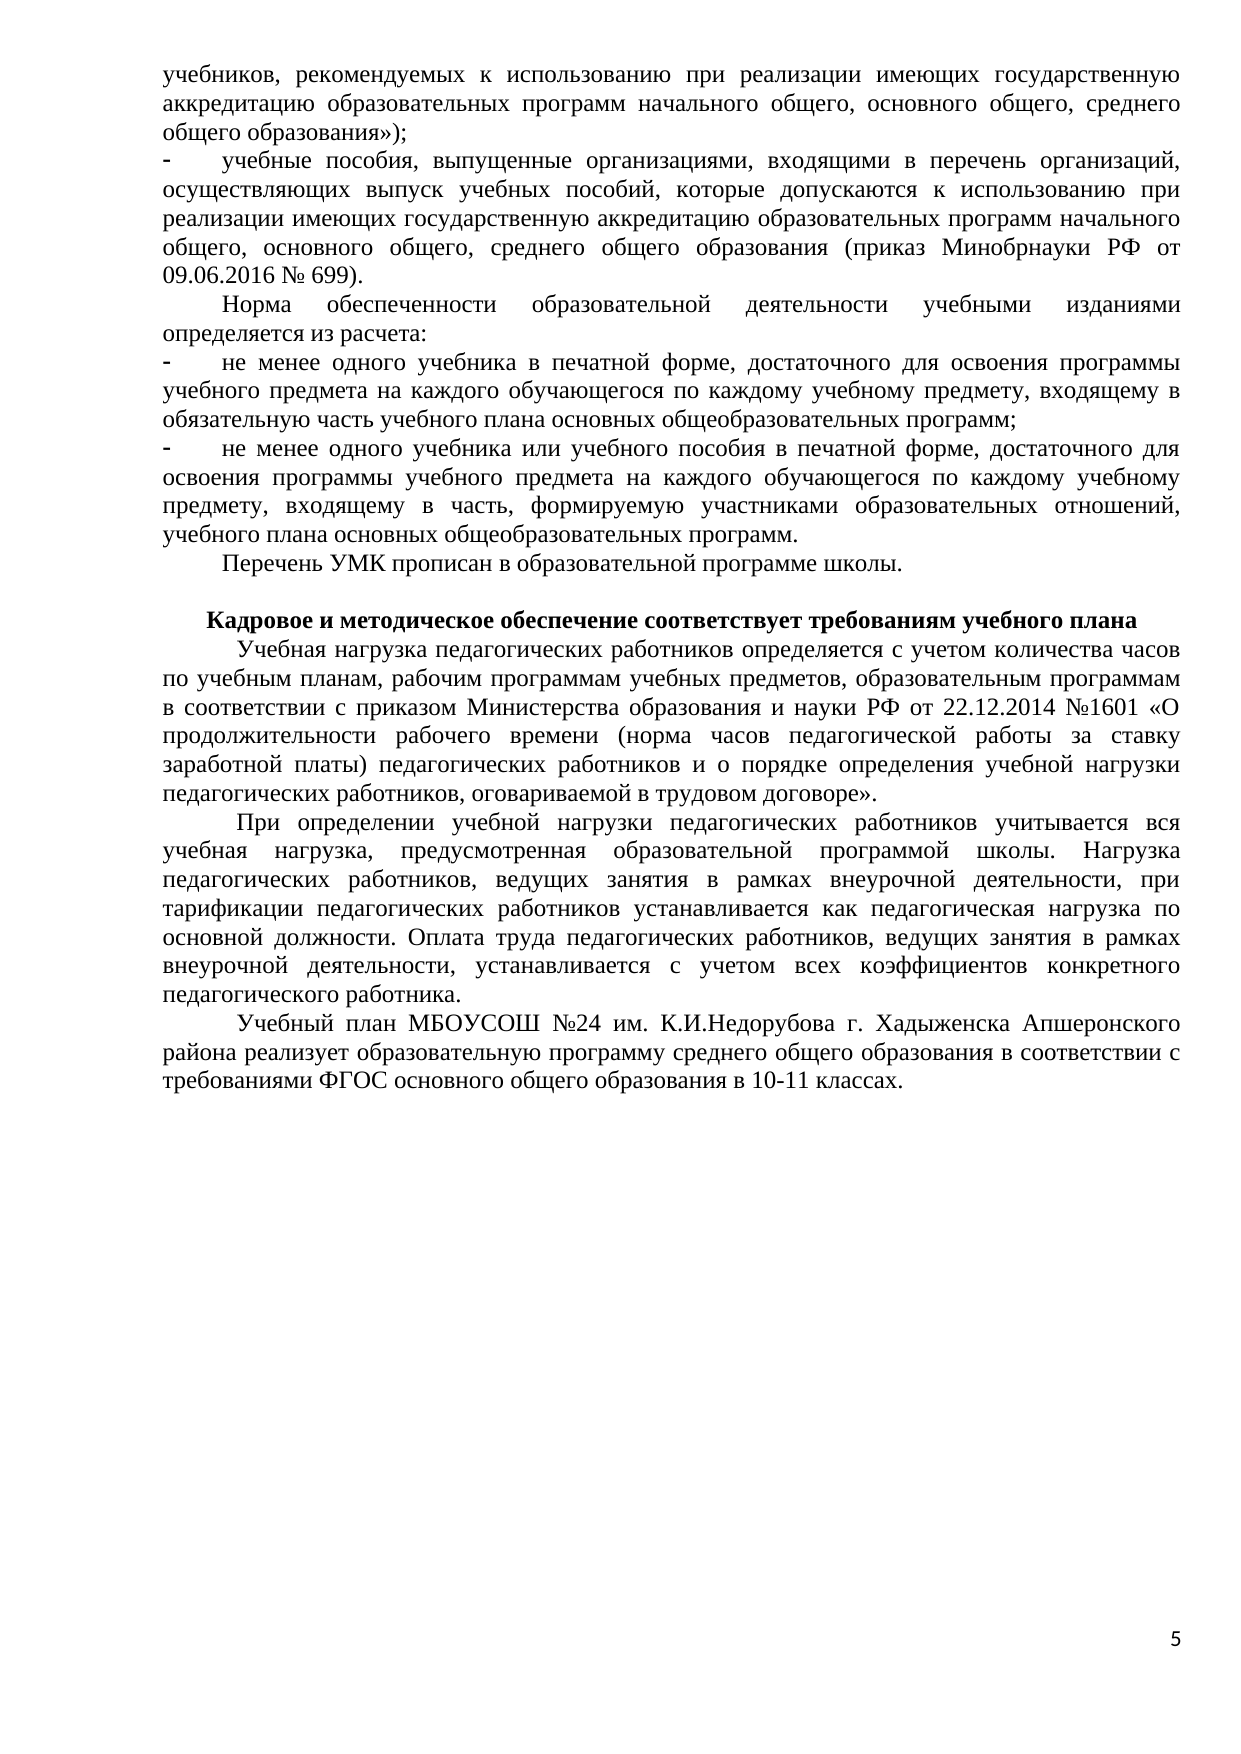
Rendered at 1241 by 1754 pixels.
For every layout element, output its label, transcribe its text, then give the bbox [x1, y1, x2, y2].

text Кадровое и методическое обеспечение соответствует требованиям учебного плана [162, 605, 1181, 634]
list не менее одного учебника или учебного пособия в печатной форме, достаточного для освоения программы учебного предмета на каждого обучающегося по каждому учебному предмету, входящему в часть, формируемую участниками образовательных отношений, учебного плана основных общеобразовательных программ. [162, 433, 1181, 548]
list учебные пособия, выпущенные организациями, входящими в перечень организаций, осуществляющих выпуск учебных пособий, которые допускаются к использованию при реализации имеющих государственную аккредитацию образовательных программ начального общего, основного общего, среднего общего образования (приказ Минобрнауки РФ от 09.06.2016 № 699). [162, 145, 1181, 289]
text Норма обеспеченности образовательной деятельности учебными изданиями определяется из расчета: [162, 289, 1181, 347]
text При определении учебной нагрузки педагогических работников учитывается вся учебная нагрузка, предусмотренная образовательной программой школы. Нагрузка педагогических работников, ведущих занятия в рамках внеурочной деятельности, при тарификации педагогических работников устанавливается как педагогическая нагрузка по основной должности. Оплата труда педагогических работников, ведущих занятия в рамках внеурочной деятельности, устанавливается с учетом всех коэффициентов конкретного педагогического работника. [162, 807, 1181, 1008]
text Учебный план МБОУСОШ №24 им. К.И.Недорубова г. Хадыженска Апшеронского района реализует образовательную программу среднего общего образования в соответствии с требованиями ФГОС основного общего образования в 10-11 классах. [162, 1008, 1181, 1094]
text Учебная нагрузка педагогических работников определяется с учетом количества часов по учебным планам, рабочим программам учебных предметов, образовательным программам в соответствии с приказом Министерства образования и науки РФ от 22.12.2014 №1601 «О продолжительности рабочего времени (норма часов педагогической работы за ставку заработной платы) педагогических работников и о порядке определения учебной нагрузки педагогических работников, оговариваемой в трудовом договоре». [162, 634, 1181, 807]
text Перечень УМК прописан в образовательной программе школы. [162, 548, 1181, 577]
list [162, 59, 1181, 145]
list не менее одного учебника в печатной форме, достаточного для освоения программы учебного предмета на каждого обучающегося по каждому учебному предмету, входящему в обязательную часть учебного плана основных общеобразовательных программ; [162, 347, 1181, 433]
